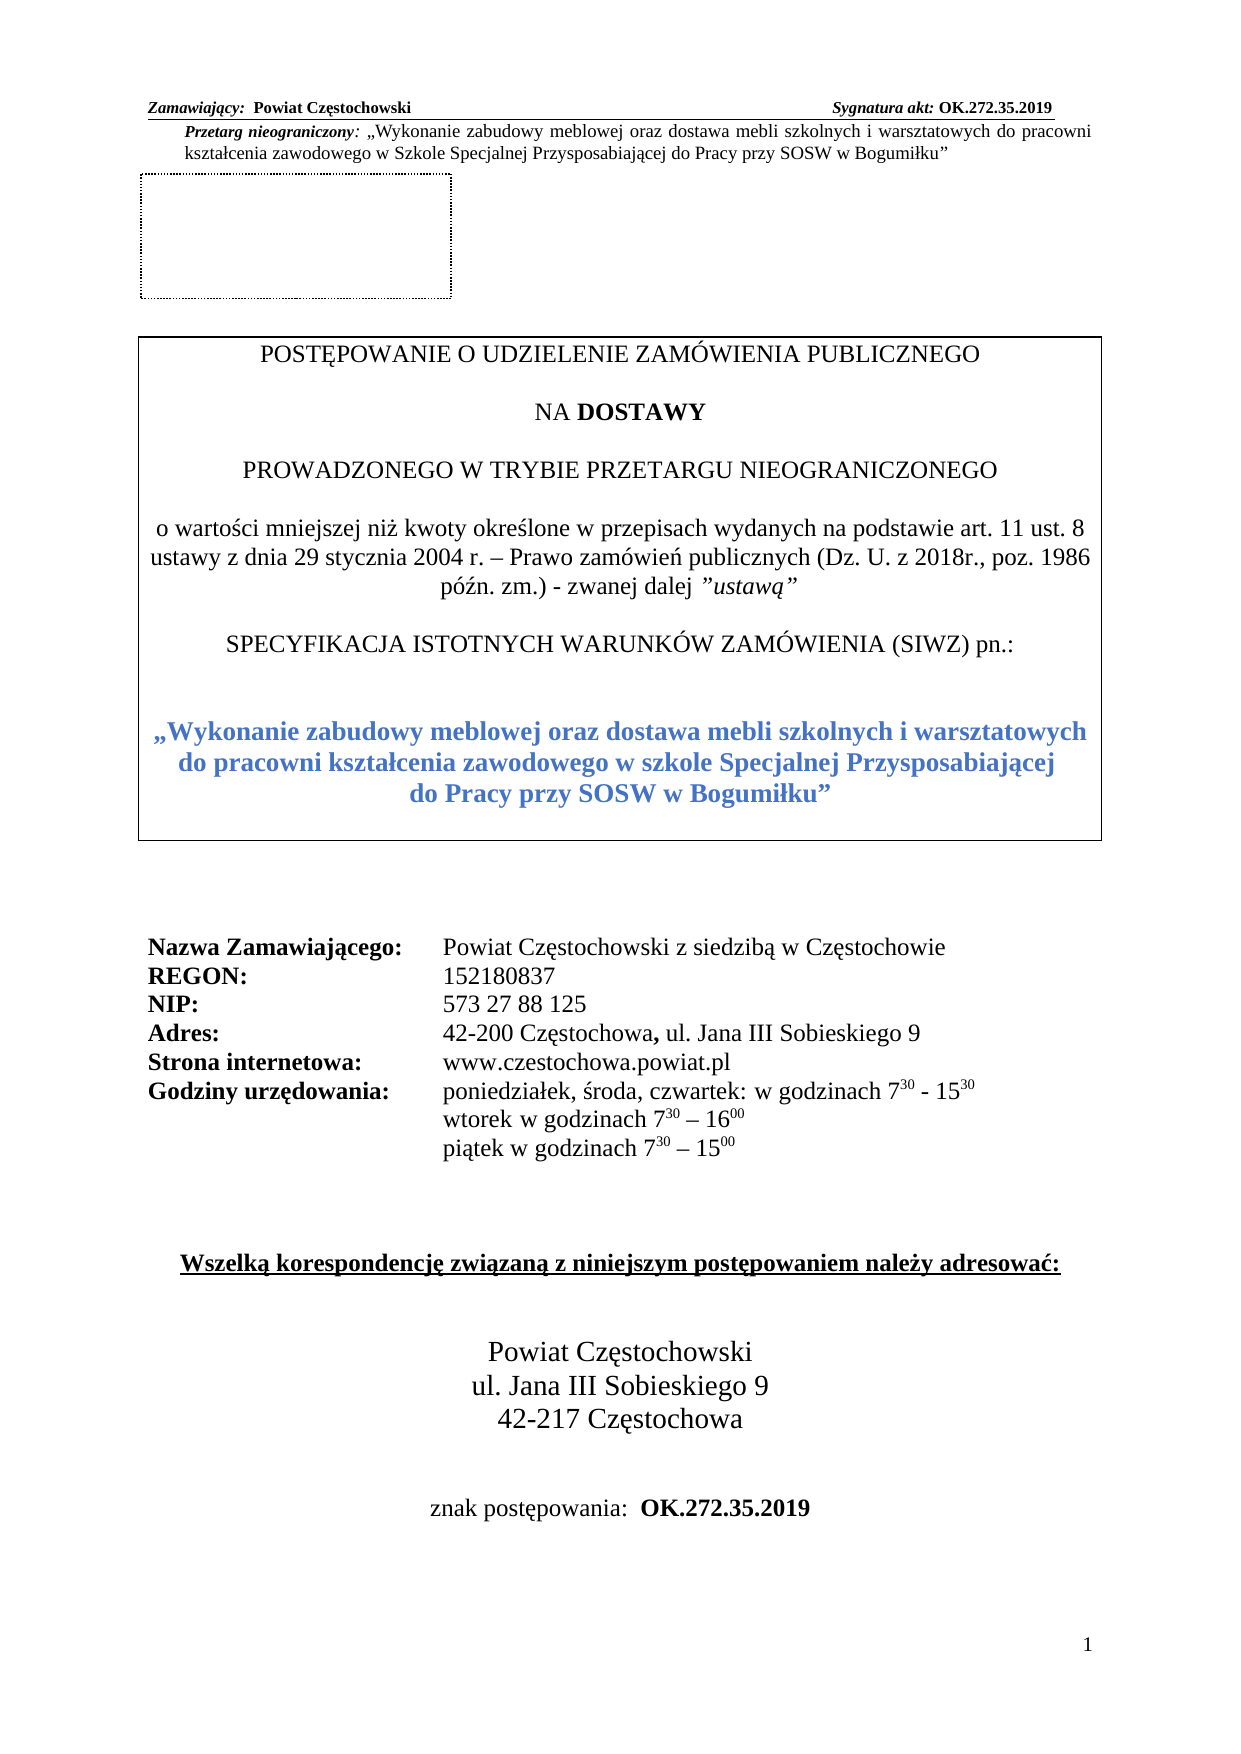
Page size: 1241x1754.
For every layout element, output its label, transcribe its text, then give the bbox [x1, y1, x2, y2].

text Nazwa Zamawiającego: Powiat Częstochowski z siedzibą w Częstochowie [148, 932, 1092, 961]
text Powiat Częstochowski [148, 1334, 1092, 1368]
text Wszelką korespondencję związaną z niniejszym postępowaniem należy adresować: [148, 1248, 1092, 1277]
text Godziny urzędowania: poniedziałek, środa, czwartek: w godzinach 730 - 1530 [148, 1076, 1092, 1104]
text wtorek w godzinach 730 – 1600 [369, 1104, 1092, 1133]
text ul. Jana III Sobieskiego 9 [148, 1368, 1092, 1402]
text „Wykonanie zabudowy meblowej oraz dostawa mebli szkolnych i warsztatowych do pracowni kształcenia zawodowego w szkole Specjalnej Przysposabiającej do Pracy przy SOSW w Bogumiłku” [148, 715, 1092, 809]
text Strona internetowa: www.czestochowa.powiat.pl [148, 1047, 1092, 1076]
text POSTĘPOWANIE O UDZIELENIE ZAMÓWIENIA PUBLICZNEGO [139, 338, 1101, 368]
text o wartości mniejszej niż kwoty określone w przepisach wydanych na podstawie art. 11 ust. 8 ustawy z dnia 29 stycznia 2004 r. – Prawo zamówień publicznych (Dz. U. z 2018r., poz. 1986 późn. zm.) - zwanej dalej ”ustawą” [139, 510, 1101, 599]
text NIP: 573 27 88 125 [148, 989, 1092, 1018]
text PROWADZONEGO W TRYBIE PRZETARGU NIEOGRANICZONEGO [139, 452, 1101, 484]
text piątek w godzinach 730 – 1500 [369, 1133, 1092, 1162]
text SPECYFIKACJA ISTOTNYCH WARUNKÓW ZAMÓWIENIA (SIWZ) pn.: [139, 626, 1101, 657]
text REGON: 152180837 [148, 961, 1092, 989]
text NA DOSTAWY [139, 394, 1101, 426]
text znak postępowania: OK.272.35.2019 [148, 1493, 1092, 1521]
text 42-217 Częstochowa [148, 1402, 1092, 1435]
text Adres: 42-200 Częstochowa, ul. Jana III Sobieskiego 9 [148, 1018, 1092, 1047]
